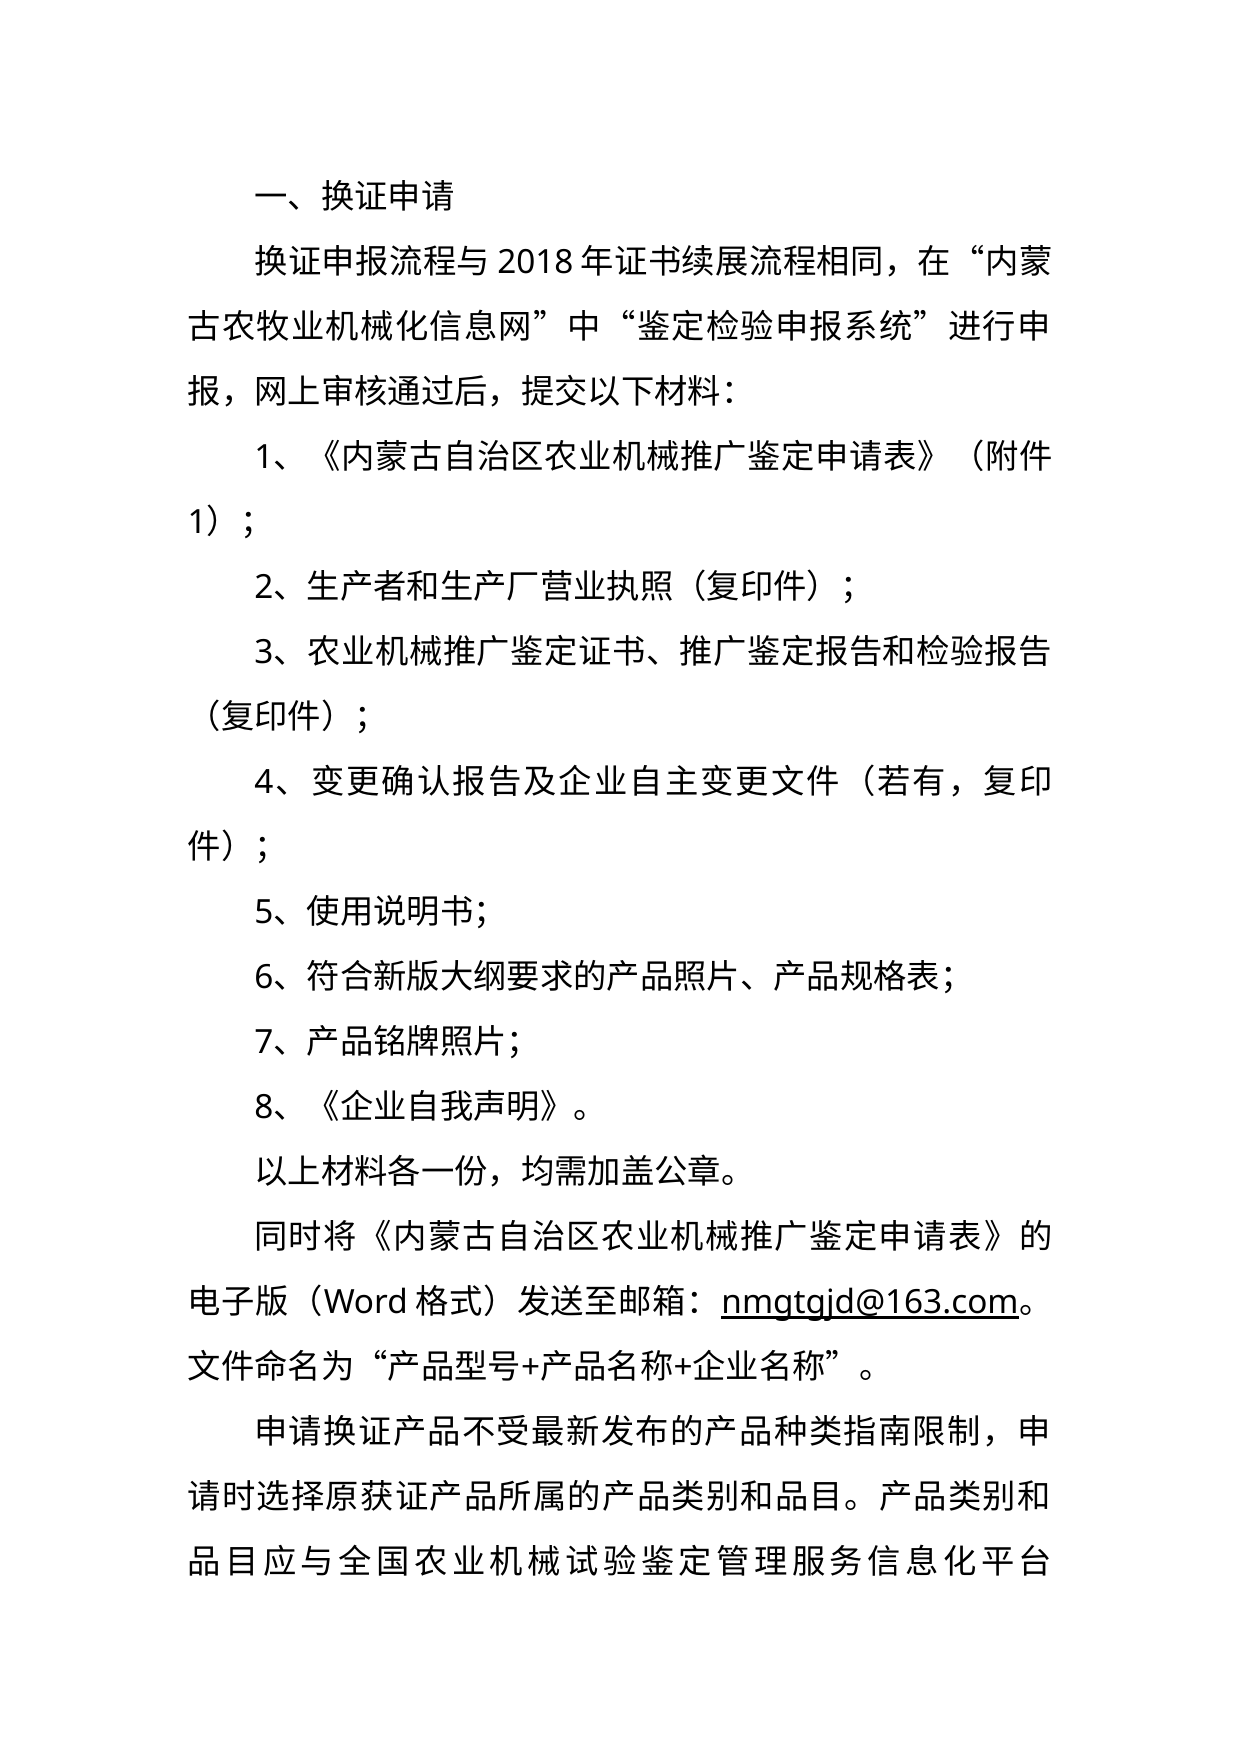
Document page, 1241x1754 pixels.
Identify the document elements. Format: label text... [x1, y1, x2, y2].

text 4、变更确认报告及企业自主变更文件（若有，复印件）； [187, 747, 1053, 877]
text 7、产品铭牌照片； [187, 1007, 1053, 1072]
text 3、农业机械推广鉴定证书、推广鉴定报告和检验报告（复印件）； [187, 617, 1053, 747]
text 6、符合新版大纲要求的产品照片、产品规格表； [187, 942, 1053, 1007]
text 1、《内蒙古自治区农业机械推广鉴定申请表》（附件1）； [187, 422, 1053, 552]
text 以上材料各一份，均需加盖公章。 [187, 1137, 1053, 1202]
text 同时将《内蒙古自治区农业机械推广鉴定申请表》的电子版（Word格式）发送至邮箱：nmgtgjd@163.com。文件命名为“产品型号+产品名称+企业名称”。 [187, 1202, 1053, 1397]
text 一、换证申请 [187, 162, 1053, 227]
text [187, 1397, 1053, 1592]
text 换证申报流程与2018年证书续展流程相同，在“内蒙古农牧业机械化信息网”中“鉴定检验申报系统”进行申报，网上审核通过后，提交以下材料： [187, 227, 1053, 422]
text 2、生产者和生产厂营业执照（复印件）； [187, 552, 1053, 617]
text 5、使用说明书； [187, 877, 1053, 942]
text 8、《企业自我声明》。 [187, 1072, 1053, 1137]
